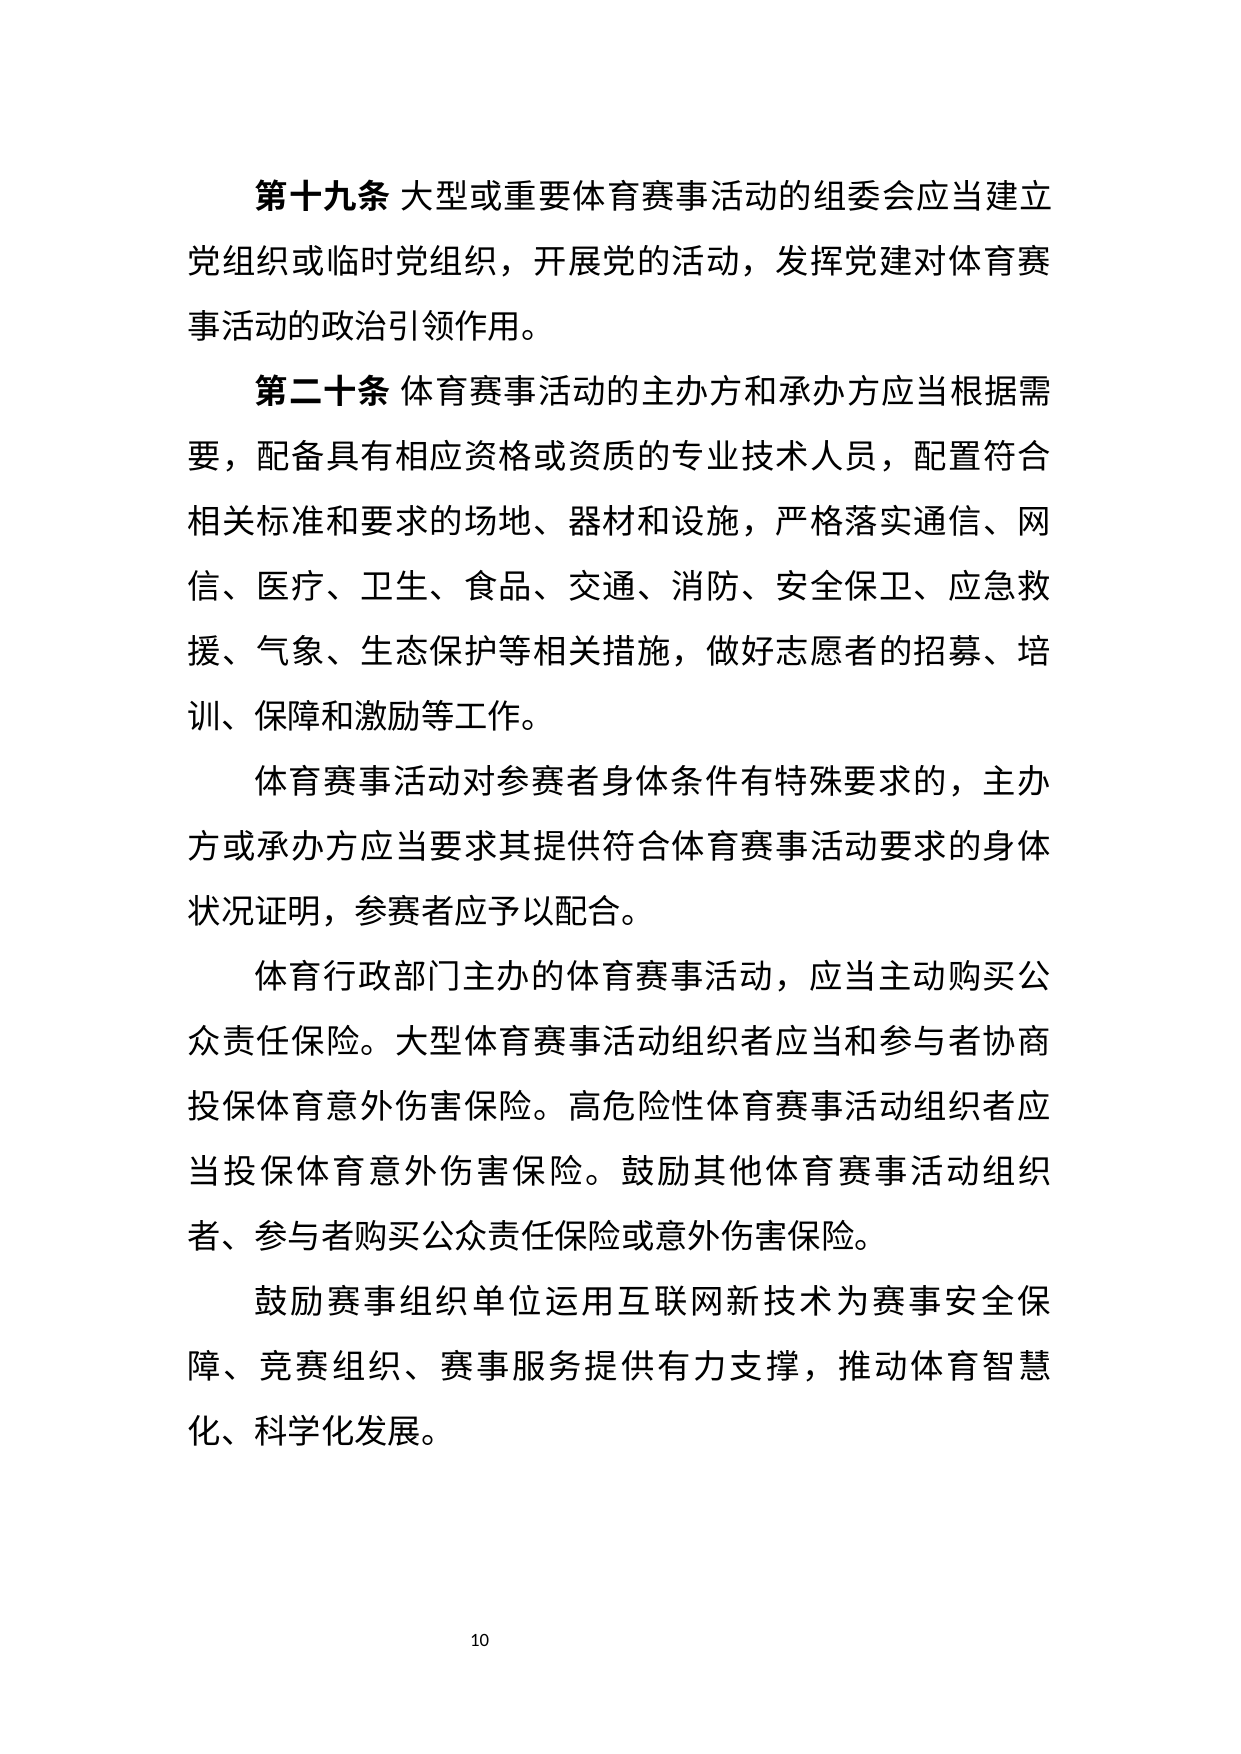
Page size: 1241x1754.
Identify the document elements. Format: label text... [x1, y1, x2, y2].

text 第十九条 大型或重要体育赛事活动的组委会应当建立党组织或临时党组织，开展党的活动，发挥党建对体育赛事活动的政治引领作用。 [187, 162, 1053, 357]
text 体育行政部门主办的体育赛事活动，应当主动购买公众责任保险。大型体育赛事活动组织者应当和参与者协商投保体育意外伤害保险。高危险性体育赛事活动组织者应当投保体育意外伤害保险。鼓励其他体育赛事活动组织者、参与者购买公众责任保险或意外伤害保险。 [187, 942, 1053, 1267]
text 第二十条 体育赛事活动的主办方和承办方应当根据需要，配备具有相应资格或资质的专业技术人员，配置符合相关标准和要求的场地、器材和设施，严格落实通信、网信、医疗、卫生、食品、交通、消防、安全保卫、应急救援、气象、生态保护等相关措施，做好志愿者的招募、培训、保障和激励等工作。 [187, 357, 1053, 747]
text 体育赛事活动对参赛者身体条件有特殊要求的，主办方或承办方应当要求其提供符合体育赛事活动要求的身体状况证明，参赛者应予以配合。 [187, 747, 1053, 942]
text 鼓励赛事组织单位运用互联网新技术为赛事安全保障、竞赛组织、赛事服务提供有力支撑，推动体育智慧化、科学化发展。 [187, 1267, 1053, 1462]
